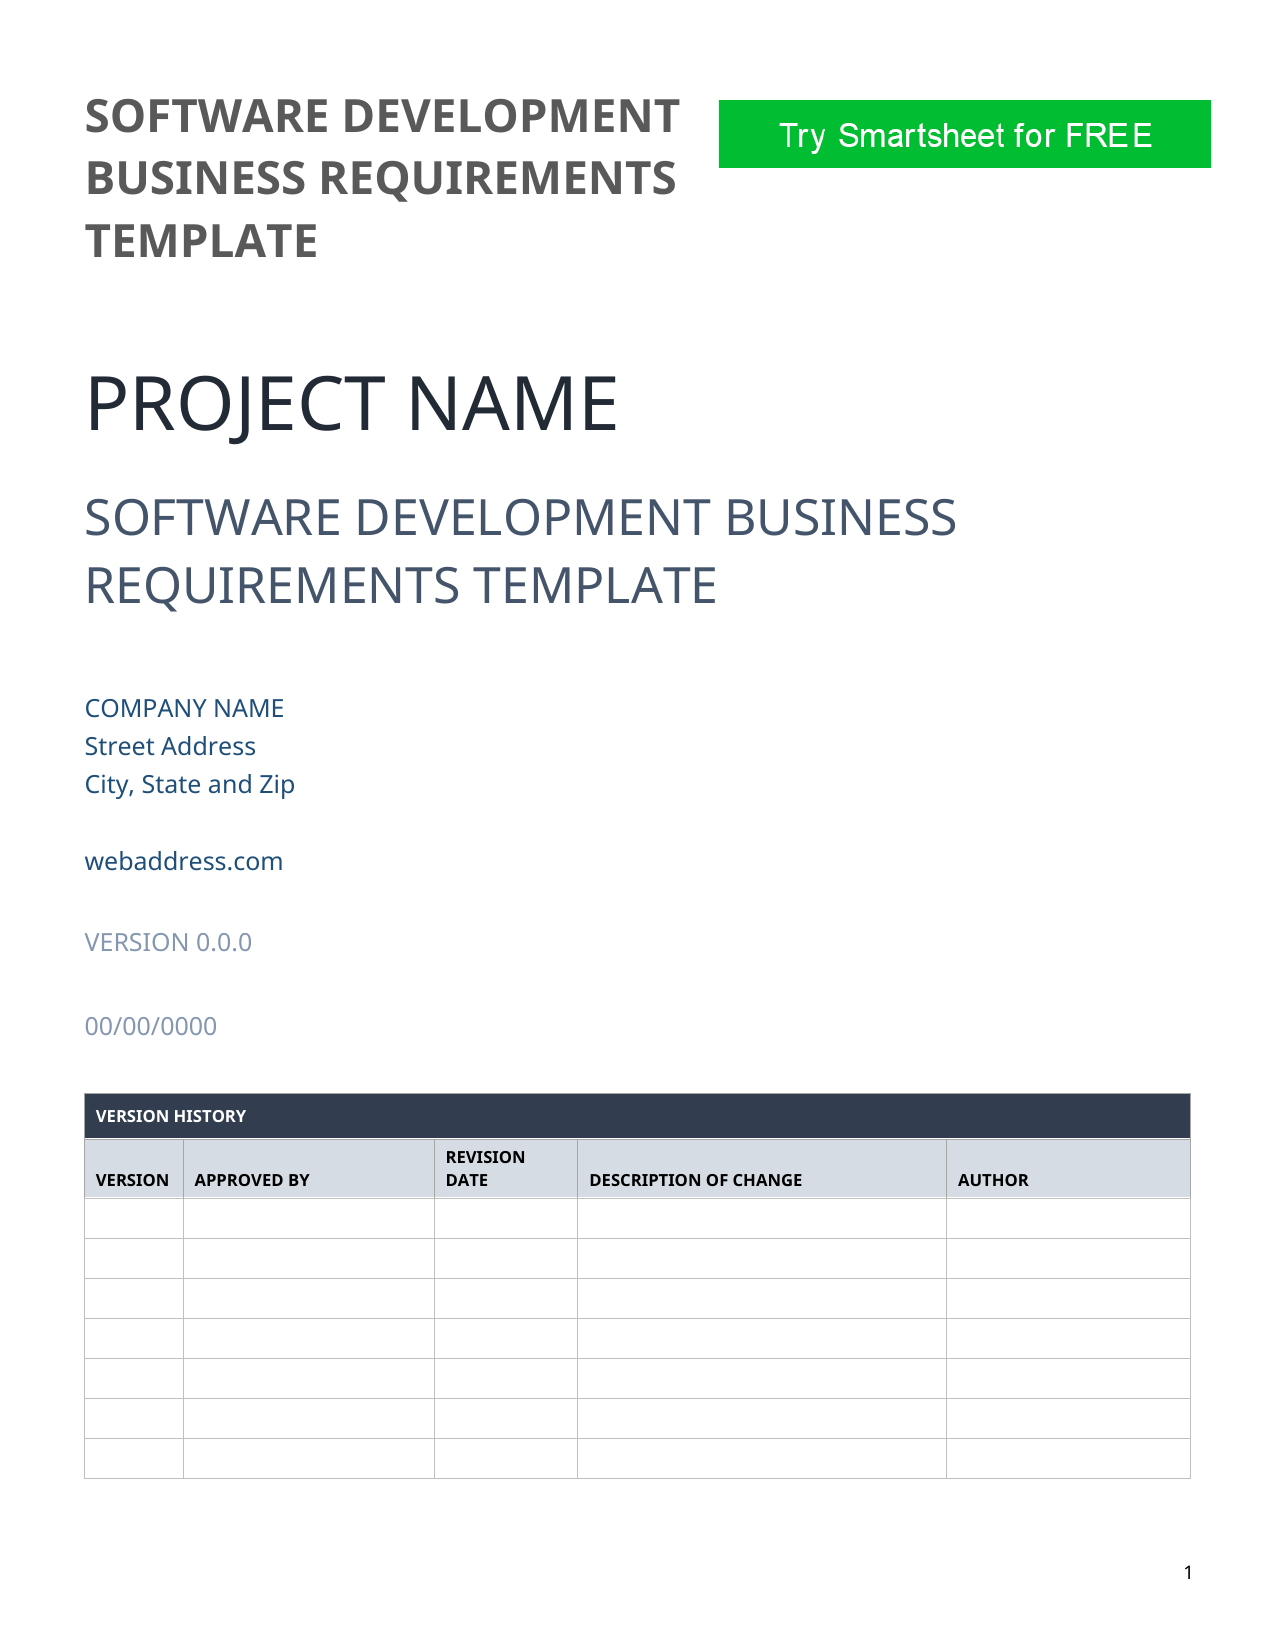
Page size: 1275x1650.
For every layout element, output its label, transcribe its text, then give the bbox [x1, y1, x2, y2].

table_cell [947, 1399, 1190, 1438]
table_cell APPROVED BY [184, 1140, 434, 1197]
table_cell [578, 1319, 946, 1358]
text City, State and Zip [84, 767, 1191, 801]
table_cell REVISION DATE [435, 1140, 577, 1197]
table_cell [85, 1239, 183, 1278]
table_cell [578, 1359, 946, 1398]
table_cell [578, 1439, 946, 1478]
text 00/00/0000 [84, 1009, 1191, 1043]
table_cell [184, 1319, 434, 1358]
table_cell [184, 1359, 434, 1398]
table_cell [435, 1279, 577, 1318]
table_cell [435, 1359, 577, 1398]
table_cell [578, 1399, 946, 1438]
table_cell [85, 1439, 183, 1478]
table_cell [184, 1399, 434, 1438]
table_cell [435, 1199, 577, 1238]
table_cell [578, 1279, 946, 1318]
text SOFTWARE DEVELOPMENT BUSINESS REQUIREMENTS TEMPLATE [84, 83, 1191, 271]
text PROJECT NAME [84, 350, 1191, 452]
text SOFTWARE DEVELOPMENT BUSINESS REQUIREMENTS TEMPLATE [84, 481, 1191, 618]
table_cell [184, 1199, 434, 1238]
table_cell [85, 1399, 183, 1438]
table_cell [435, 1319, 577, 1358]
text Street Address [84, 729, 1191, 763]
table_cell [435, 1239, 577, 1278]
table_cell VERSION [85, 1140, 183, 1197]
table_cell [947, 1319, 1190, 1358]
table_cell [578, 1199, 946, 1238]
table_cell [435, 1439, 577, 1478]
table_cell [184, 1239, 434, 1278]
text webaddress.com [84, 844, 1191, 878]
table_cell [85, 1359, 183, 1398]
table_cell [578, 1239, 946, 1278]
table_cell [947, 1439, 1190, 1478]
table_cell [184, 1279, 434, 1318]
table_cell AUTHOR [947, 1140, 1190, 1197]
table_cell [947, 1279, 1190, 1318]
text Version 0.0.0 [84, 924, 1191, 958]
table_cell [85, 1319, 183, 1358]
table_cell [184, 1439, 434, 1478]
table_cell [435, 1399, 577, 1438]
table_cell [947, 1239, 1190, 1278]
picture [717, 100, 1211, 166]
table_cell [947, 1199, 1190, 1238]
table_cell [85, 1279, 183, 1318]
table_cell [947, 1359, 1190, 1398]
table_cell DESCRIPTION OF CHANGE [578, 1140, 946, 1197]
text COMPANY NAME [84, 691, 1191, 725]
table_cell [85, 1199, 183, 1238]
table_header VERSION HISTORY [85, 1094, 1190, 1138]
